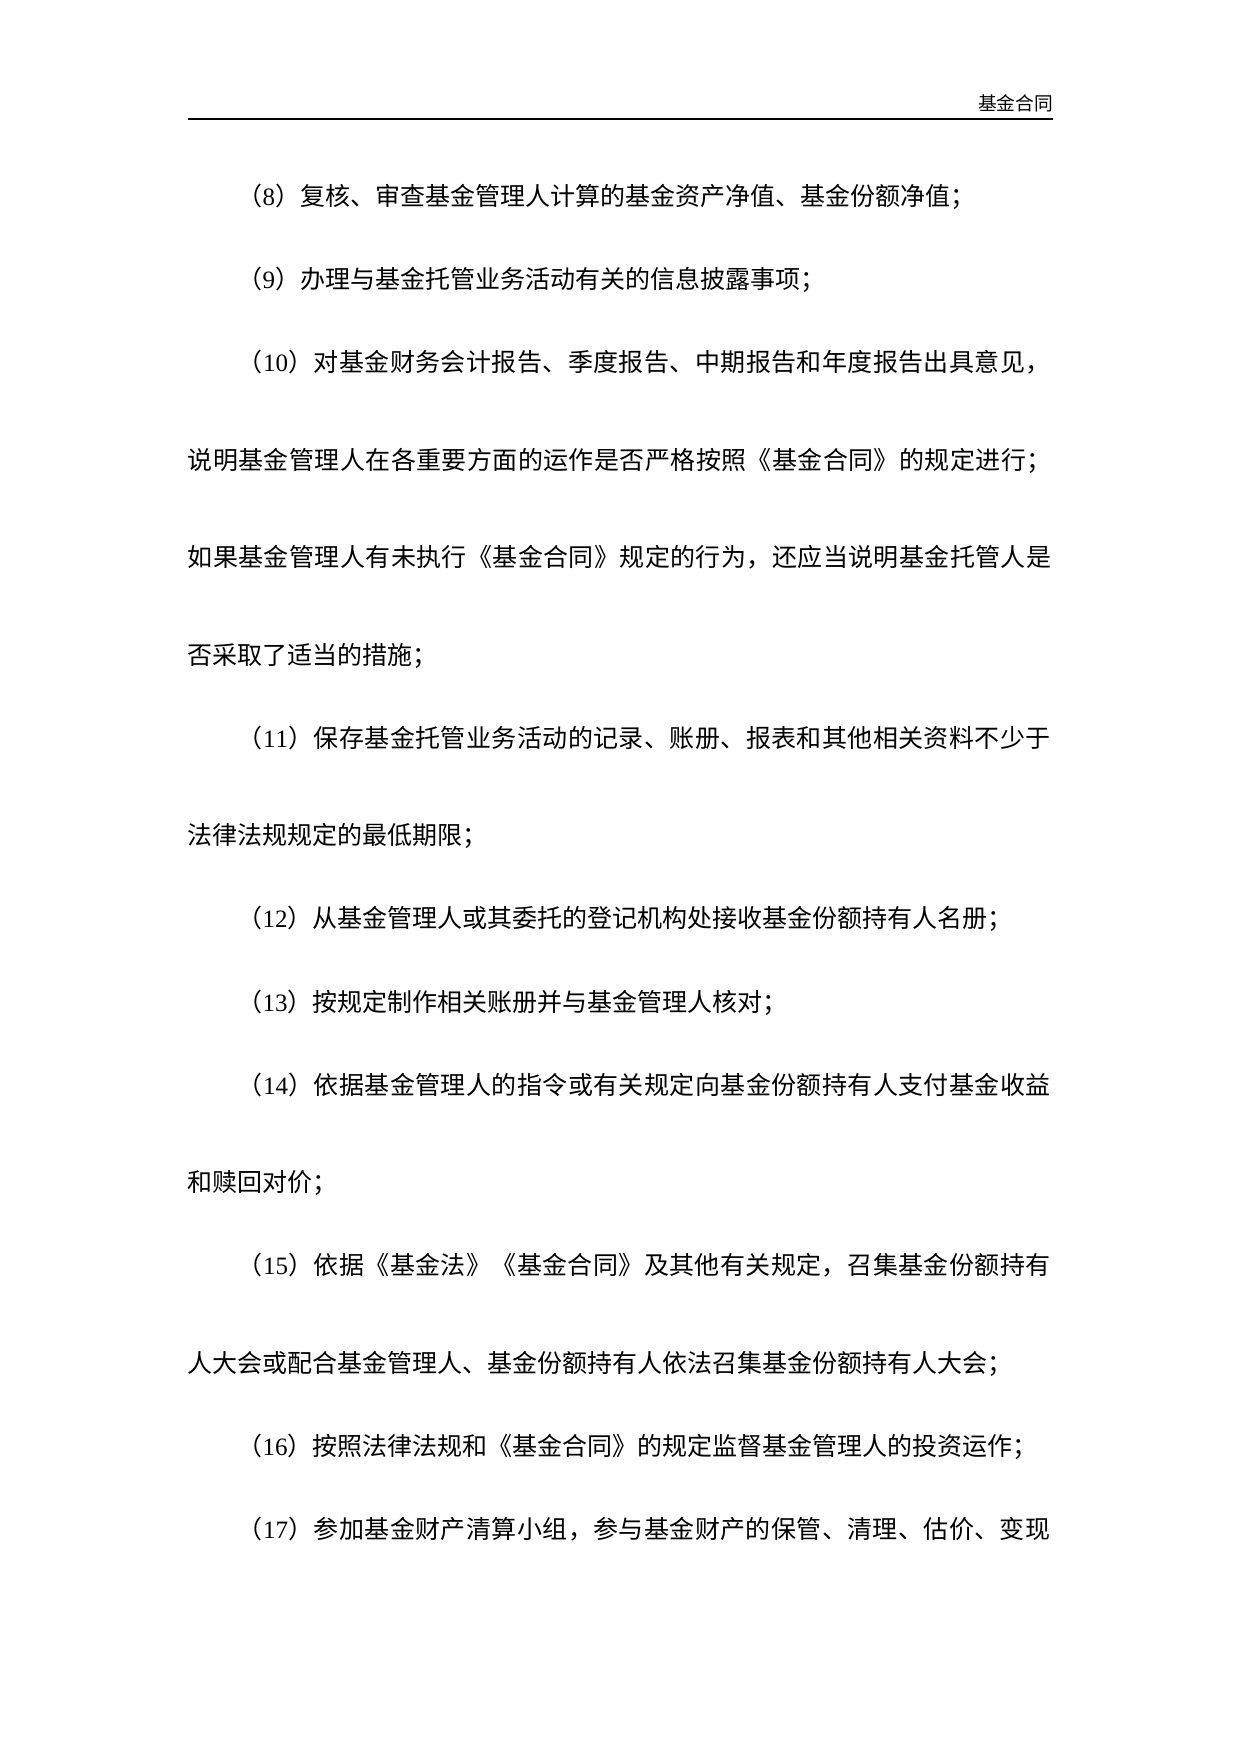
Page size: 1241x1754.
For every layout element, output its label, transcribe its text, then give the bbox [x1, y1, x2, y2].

text （9）办理与基金托管业务活动有关的信息披露事项； [187, 245, 1053, 310]
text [187, 1495, 1053, 1560]
text （11）保存基金托管业务活动的记录、账册、报表和其他相关资料不少于法律法规规定的最低期限； [187, 704, 1053, 866]
text （13）按规定制作相关账册并与基金管理人核对； [187, 968, 1053, 1033]
text （8）复核、审查基金管理人计算的基金资产净值、基金份额净值； [187, 162, 1053, 227]
text （10）对基金财务会计报告、季度报告、中期报告和年度报告出具意见，说明基金管理人在各重要方面的运作是否严格按照《基金合同》的规定进行；如果基金管理人有未执行《基金合同》规定的行为，还应当说明基金托管人是否采取了适当的措施； [187, 328, 1053, 686]
text （12）从基金管理人或其委托的登记机构处接收基金份额持有人名册； [187, 884, 1053, 949]
text （16）按照法律法规和《基金合同》的规定监督基金管理人的投资运作； [187, 1412, 1053, 1477]
text （14）依据基金管理人的指令或有关规定向基金份额持有人支付基金收益和赎回对价； [187, 1051, 1053, 1213]
text （15）依据《基金法》《基金合同》及其他有关规定，召集基金份额持有人大会或配合基金管理人、基金份额持有人依法召集基金份额持有人大会； [187, 1231, 1053, 1394]
